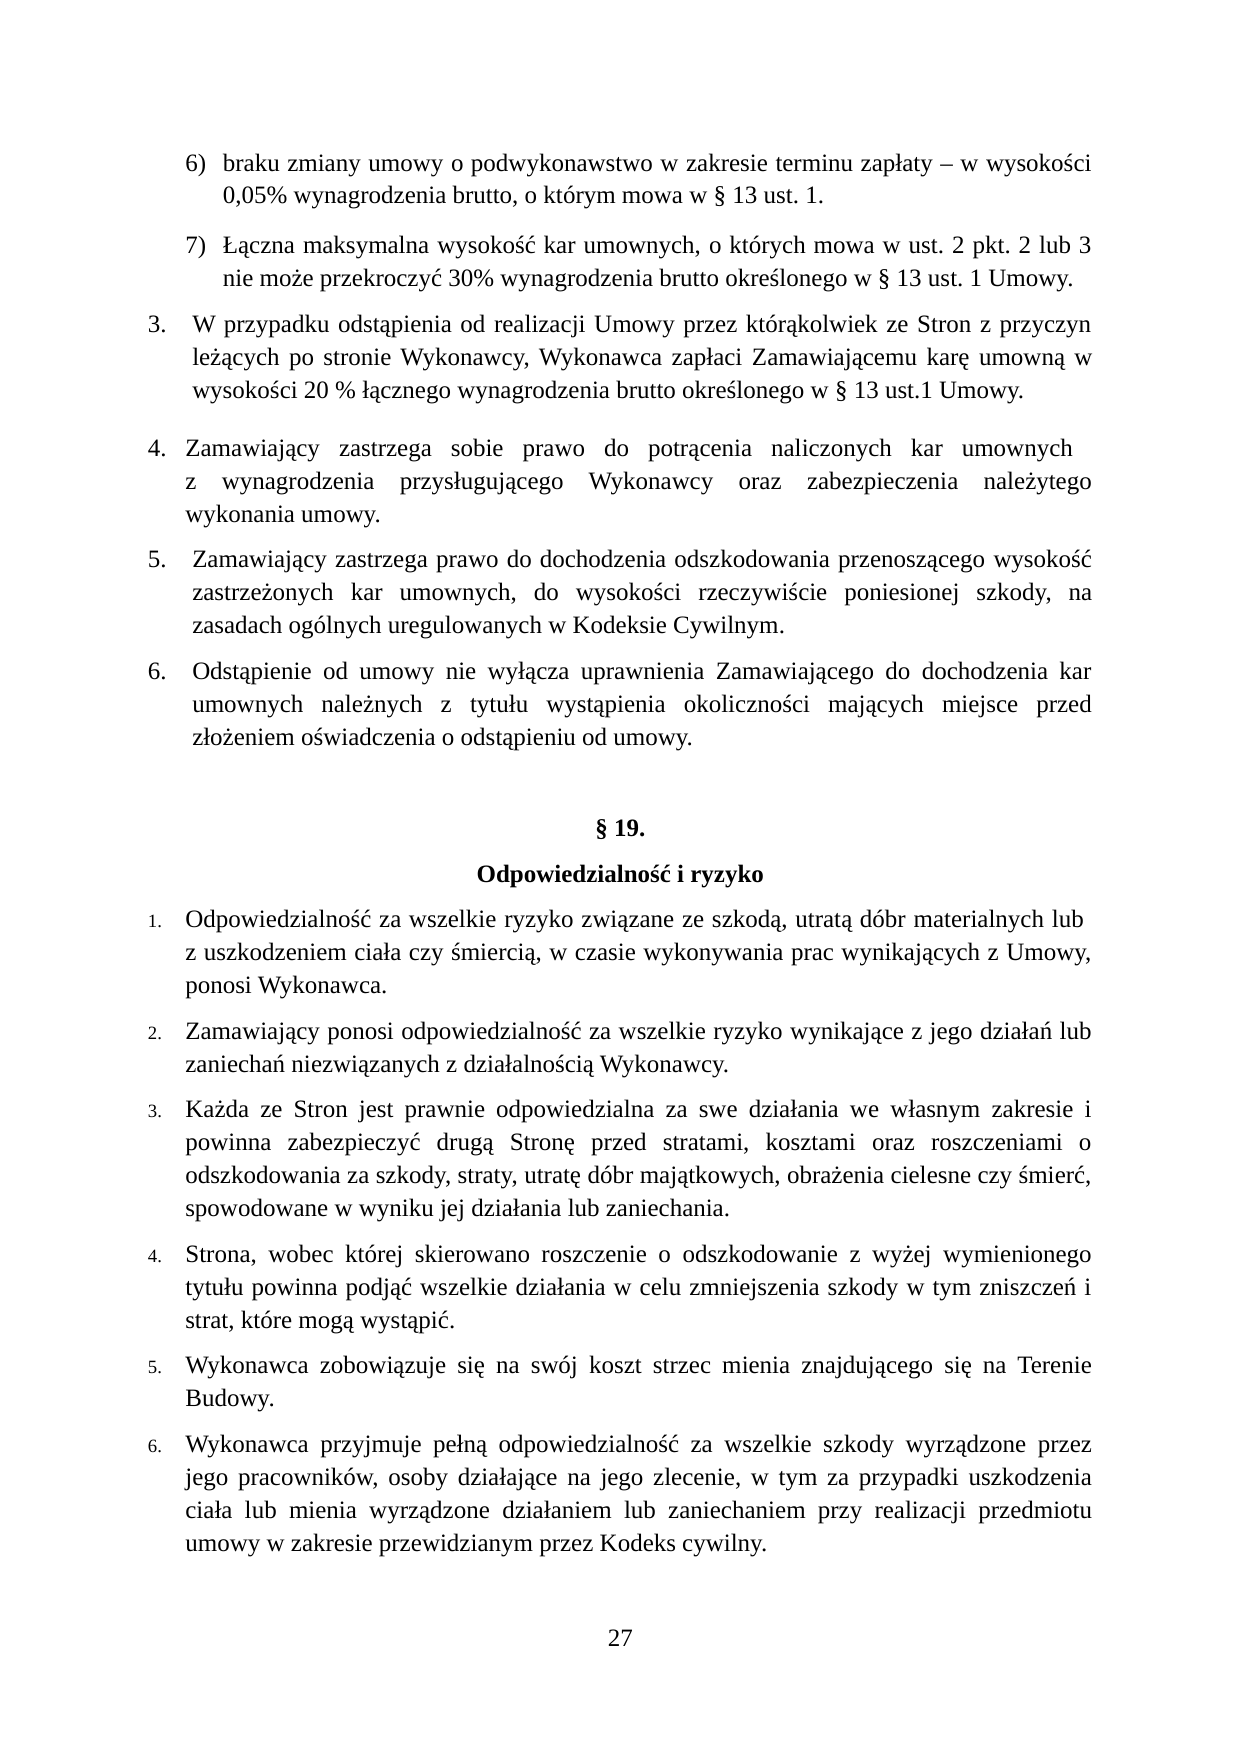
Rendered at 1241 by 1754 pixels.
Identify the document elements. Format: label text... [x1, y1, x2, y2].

text Odpowiedzialność i ryzyko [148, 859, 1093, 887]
list Zamawiający ponosi odpowiedzialność za wszelkie ryzyko wynikające z jego działań lub zaniechań niezwiązanych z działalnością Wykonawcy. [148, 1016, 1093, 1077]
text 5. Zamawiający zastrzega prawo do dochodzenia odszkodowania przenoszącego wysokość zastrzeżonych kar umownych, do wysokości rzeczywiście poniesionej szkody, na zasadach ogólnych uregulowanych w Kodeksie Cywilnym. [148, 544, 1093, 639]
text 6. Odstąpienie od umowy nie wyłącza uprawnienia Zamawiającego do dochodzenia kar umownych należnych z tytułu wystąpienia okoliczności mających miejsce przed złożeniem oświadczenia o odstąpieniu od umowy. [148, 656, 1093, 751]
text 3. W przypadku odstąpienia od realizacji Umowy przez którąkolwiek ze Stron z przyczyn leżących po stronie Wykonawcy, Wykonawca zapłaci Zamawiającemu karę umowną w wysokości 20 % łącznego wynagrodzenia brutto określonego w § 13 ust.1 Umowy. [148, 309, 1093, 404]
list Każda ze Stron jest prawnie odpowiedzialna za swe działania we własnym zakresie i powinna zabezpieczyć drugą Stronę przed stratami, kosztami oraz roszczeniami o odszkodowania za szkody, straty, utratę dóbr majątkowych, obrażenia cielesne czy śmierć, spowodowane w wyniku jej działania lub zaniechania. [148, 1094, 1093, 1222]
list braku zmiany umowy o podwykonawstwo w zakresie terminu zapłaty – w wysokości 0,05% wynagrodzenia brutto, o którym mowa w § 13 ust. 1. [185, 148, 1093, 209]
list Łączna maksymalna wysokość kar umownych, o których mowa w ust. 2 pkt. 2 lub 3 nie może przekroczyć 30% wynagrodzenia brutto określonego w § 13 ust. 1 Umowy. [185, 230, 1093, 292]
text 4. Zamawiający zastrzega sobie prawo do potrącenia naliczonych kar umownych z wynagrodzenia przysługującego Wykonawcy oraz zabezpieczenia należytego wykonania umowy. [148, 433, 1093, 528]
list Wykonawca przyjmuje pełną odpowiedzialność za wszelkie szkody wyrządzone przez jego pracowników, osoby działające na jego zlecenie, w tym za przypadki uszkodzenia ciała lub mienia wyrządzone działaniem lub zaniechaniem przy realizacji przedmiotu umowy w zakresie przewidzianym przez Kodeks cywilny. [148, 1429, 1093, 1557]
subtitle § 19. [148, 813, 1093, 842]
list Odpowiedzialność za wszelkie ryzyko związane ze szkodą, utratą dóbr materialnych lub z uszkodzeniem ciała czy śmiercią, w czasie wykonywania prac wynikających z Umowy, ponosi Wykonawca. [148, 904, 1093, 999]
list Wykonawca zobowiązuje się na swój koszt strzec mienia znajdującego się na Terenie Budowy. [148, 1350, 1093, 1412]
list Strona, wobec której skierowano roszczenie o odszkodowanie z wyżej wymienionego tytułu powinna podjąć wszelkie działania w celu zmniejszenia szkody w tym zniszczeń i strat, które mogą wystąpić. [148, 1239, 1093, 1334]
